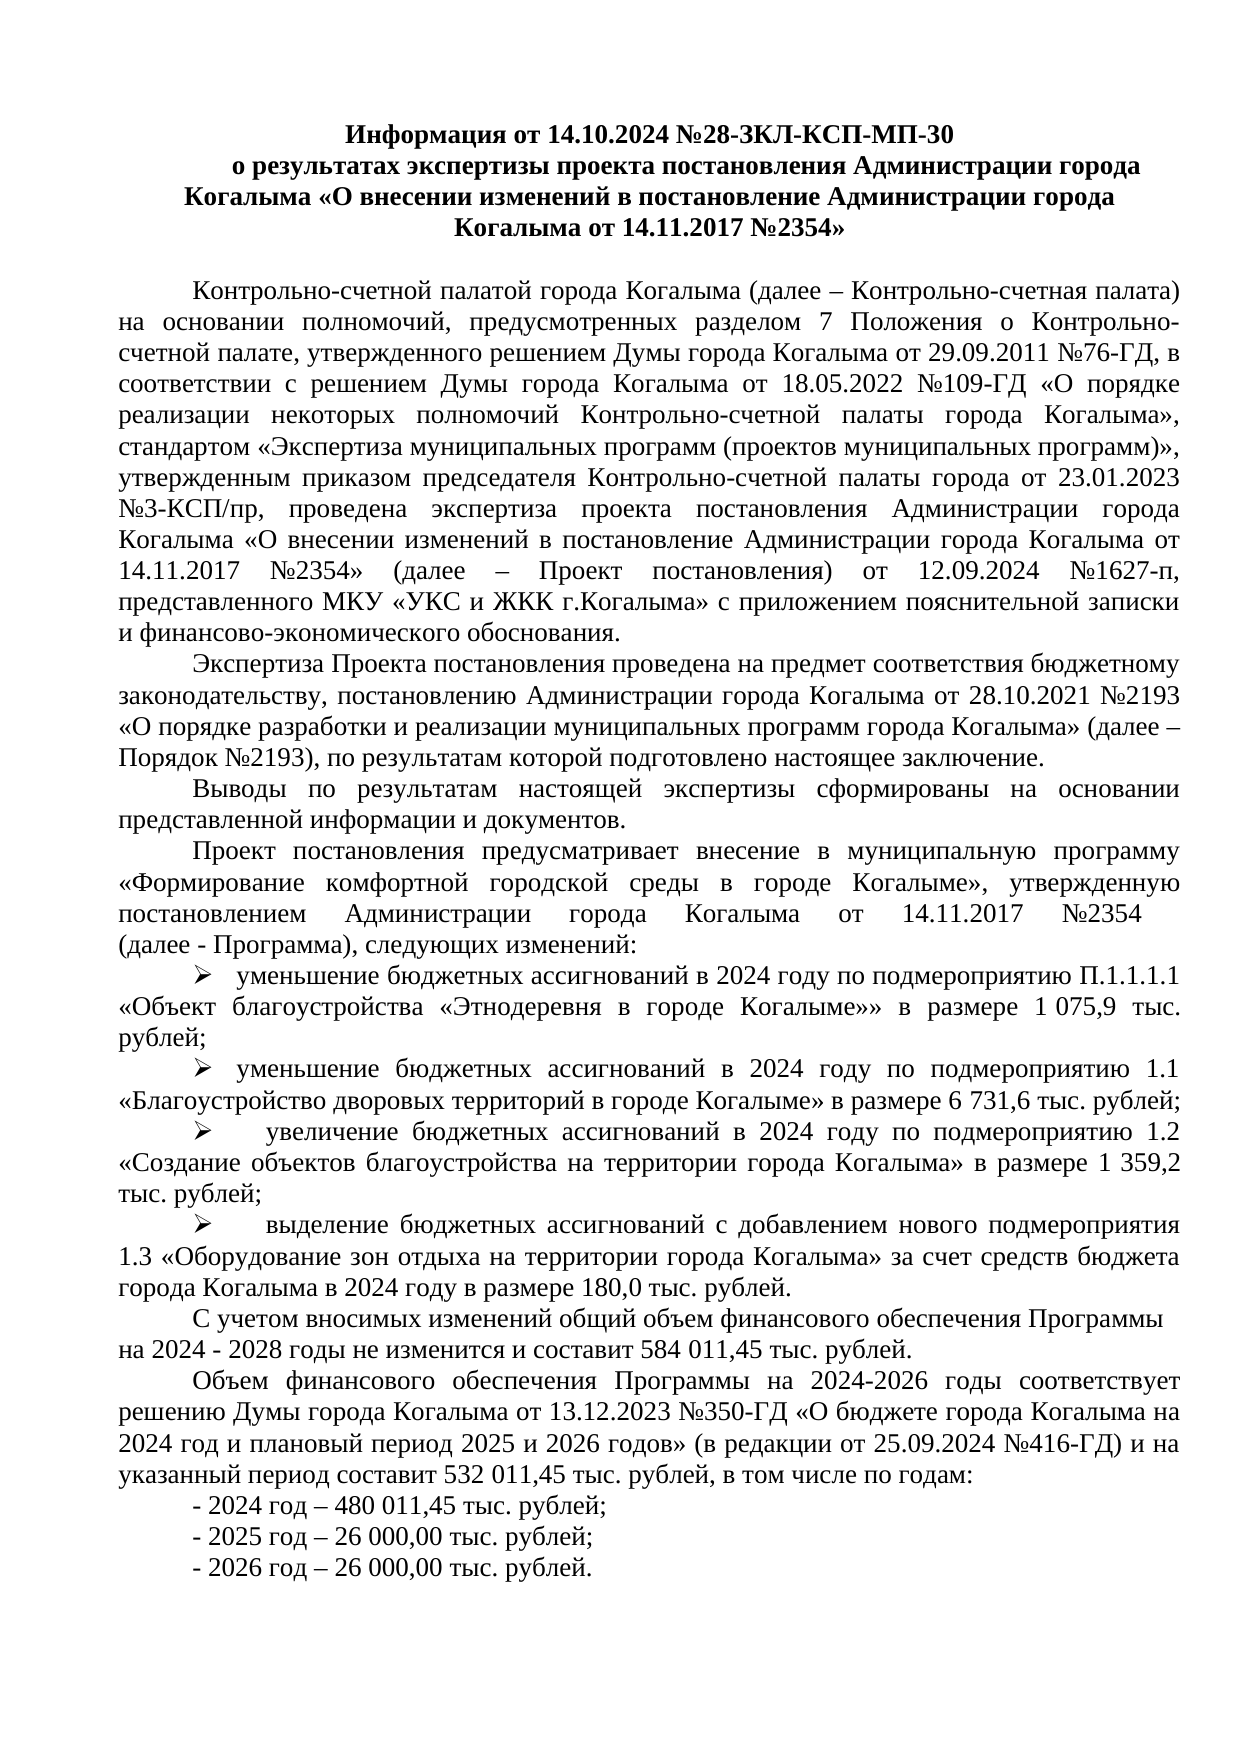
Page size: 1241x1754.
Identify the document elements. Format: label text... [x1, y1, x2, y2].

text Информация от 14.10.2024 №28-ЗКЛ-КСП-МП-30 [118, 118, 1181, 149]
text С учетом вносимых изменений общий объем финансового обеспечения Программы на 2024 - 2028 годы не изменится и составит 584 011,45 тыс. рублей. [118, 1302, 1181, 1364]
text о результатах экспертизы проекта постановления Администрации города Когалыма «О внесении изменений в постановление Администрации города Когалыма от 14.11.2017 №2354» [118, 149, 1181, 243]
text Объем финансового обеспечения Программы на 2024-2026 годы соответствует решению Думы города Когалыма от 13.12.2023 №350-ГД «О бюджете города Когалыма на 2024 год и плановый период 2025 и 2026 годов» (в редакции от 25.09.2024 №416-ГД) и на указанный период составит 532 011,45 тыс. рублей, в том числе по годам: [118, 1364, 1181, 1489]
text Контрольно-счетной палатой города Когалыма (далее – Контрольно-счетная палата) на основании полномочий, предусмотренных разделом 7 Положения о Контрольно-счетной палате, утвержденного решением Думы города Когалыма от 29.09.2011 №76-ГД, в соответствии с решением Думы города Когалыма от 18.05.2022 №109-ГД «О порядке реализации некоторых полномочий Контрольно-счетной палаты города Когалыма», стандартом «Экспертиза муниципальных программ (проектов муниципальных программ)», утвержденным приказом председателя Контрольно-счетной палаты города от 23.01.2023 №3-КСП/пр, проведена экспертиза проекта постановления Администрации города Когалыма «О внесении изменений в постановление Администрации города Когалыма от 14.11.2017 №2354» (далее – Проект постановления) от 12.09.2024 №1627-п, представленного МКУ «УКС и ЖКК г.Когалыма» с приложением пояснительной записки и финансово-экономического обоснования. [118, 274, 1181, 648]
text - 2024 год – 480 011,45 тыс. рублей; [118, 1489, 1181, 1520]
text Проект постановления предусматривает внесение в муниципальную программу «Формирование комфортной городской среды в городе Когалыме», утвержденную постановлением Администрации города Когалыма от 14.11.2017 №2354 (далее - Программа), следующих изменений: [118, 834, 1181, 959]
list выделение бюджетных ассигнований с добавлением нового подмероприятия 1.3 «Оборудование зон отдыха на территории города Когалыма» за счет средств бюджета города Когалыма в 2024 году в размере 180,0 тыс. рублей. [118, 1208, 1181, 1302]
text Выводы по результатам настоящей экспертизы сформированы на основании представленной информации и документов. [118, 772, 1181, 834]
text - 2025 год – 26 000,00 тыс. рублей; [118, 1520, 1181, 1551]
list увеличение бюджетных ассигнований в 2024 году по подмероприятию 1.2 «Создание объектов благоустройства на территории города Когалыма» в размере 1 359,2 тыс. рублей; [118, 1115, 1181, 1208]
text Экспертиза Проекта постановления проведена на предмет соответствия бюджетному законодательству, постановлению Администрации города Когалыма от 28.10.2021 №2193 «О порядке разработки и реализации муниципальных программ города Когалыма» (далее – Порядок №2193), по результатам которой подготовлено настоящее заключение. [118, 648, 1181, 772]
list уменьшение бюджетных ассигнований в 2024 году по подмероприятию 1.1 «Благоустройство дворовых территорий в городе Когалыме» в размере 6 731,6 тыс. рублей; [118, 1053, 1181, 1115]
list уменьшение бюджетных ассигнований в 2024 году по подмероприятию П.1.1.1.1 «Объект благоустройства «Этнодеревня в городе Когалыме»» в размере 1 075,9 тыс. рублей; [118, 959, 1181, 1053]
text - 2026 год – 26 000,00 тыс. рублей. [118, 1551, 1181, 1582]
